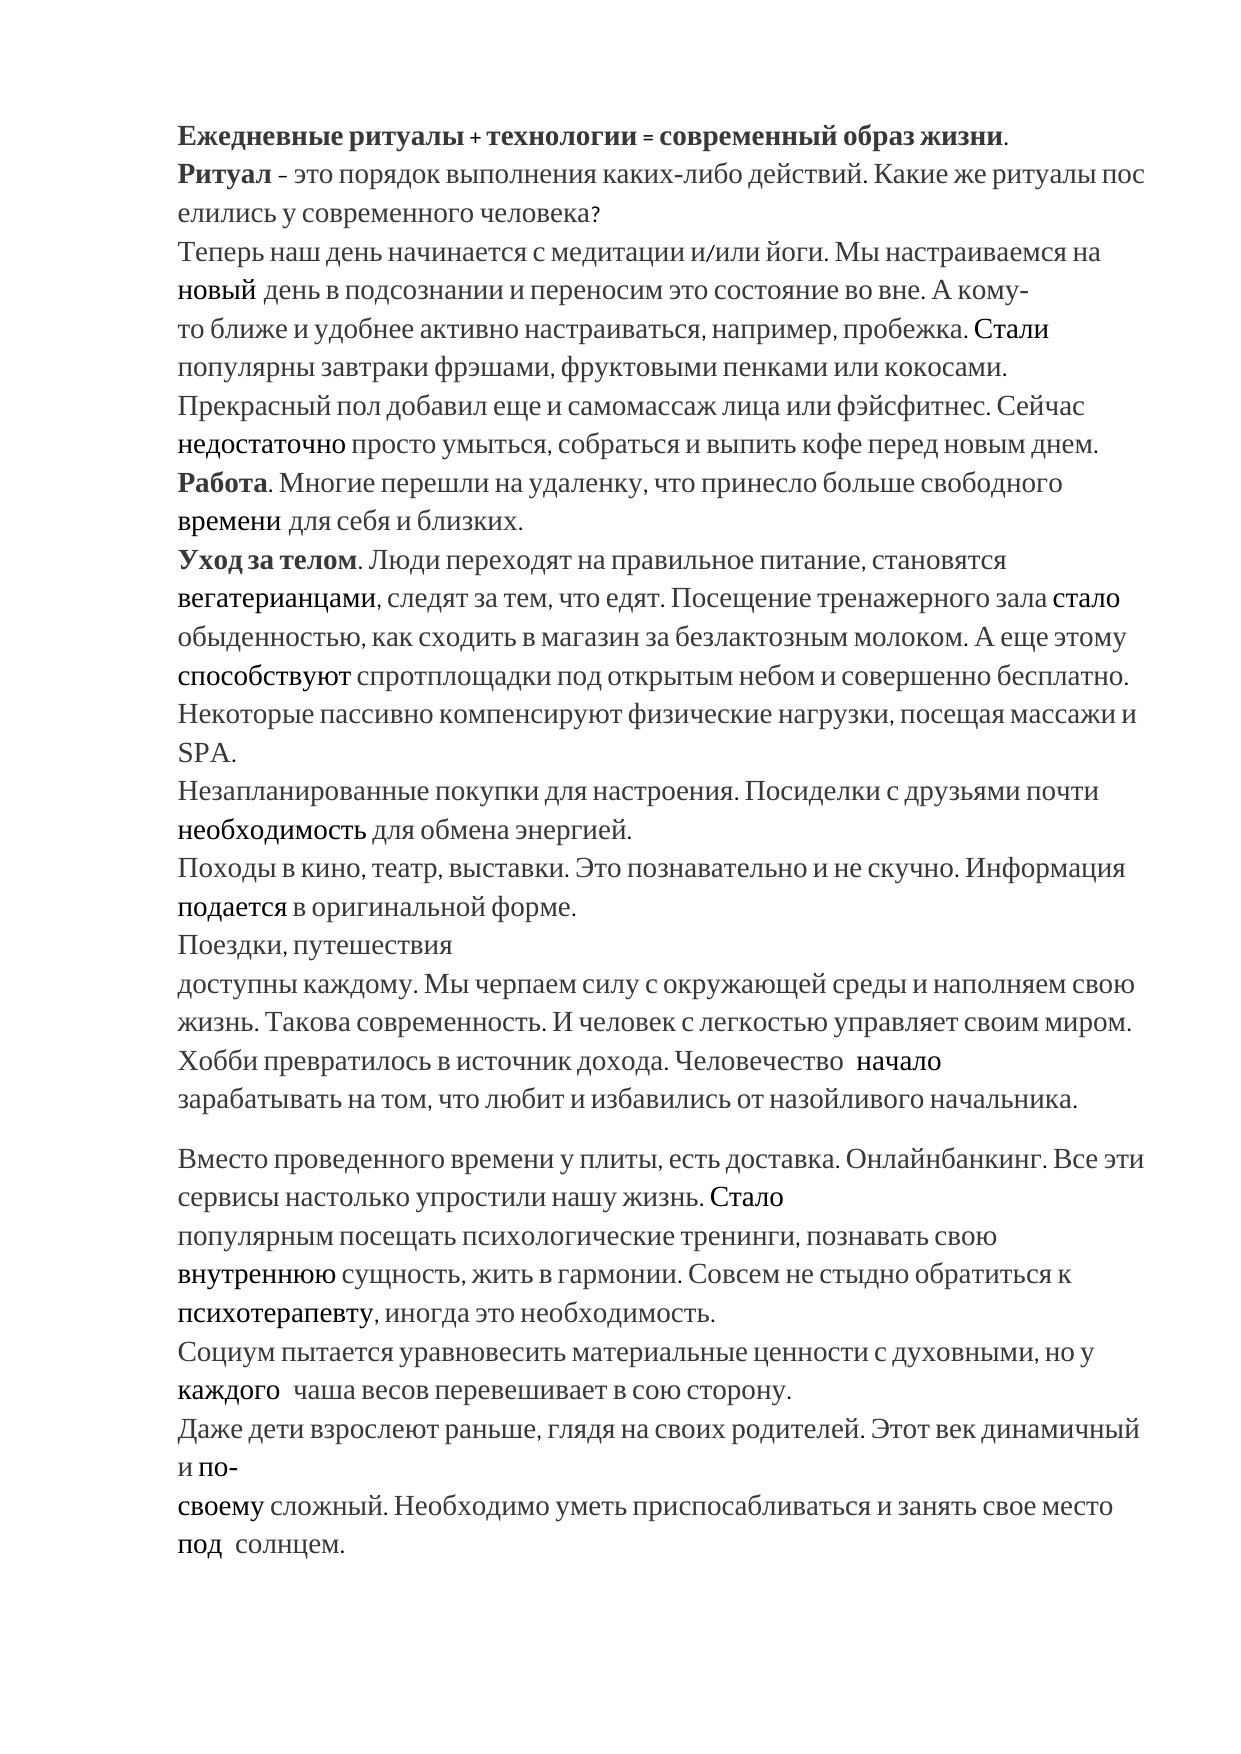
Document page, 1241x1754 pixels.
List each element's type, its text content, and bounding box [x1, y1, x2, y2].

text Вместо проведенного времени у плиты, есть доставка. Онлайнбанкинг. Все эти сервисы настолько упростили нашу жизнь. Стало популярным посещать психологические тренинги, познавать свою внутреннюю сущность, жить в гармонии. Совсем не стыдно обратиться к психотерапевту, иногда это необходимость. Социум пытается уравновесить материальные ценности с духовными, но у каждого чаша весов перевешивает в сою сторону. Даже дети взрослеют раньше, глядя на своих родителей. Этот век динамичный и по-своему сложный. Необходимо уметь приспосабливаться и занять свое место под солнцем. [177, 1141, 1152, 1560]
text Ежедневные ритуалы + технологии = современный образ жизни. Ритуал – это порядок выполнения каких-либо действий. Какие же ритуалы поселились у современного человека? Теперь наш день начинается с медитации и/или йоги. Мы настраиваемся на новый день в подсознании и переносим это состояние во вне. А кому-то ближе и удобнее активно настраиваться, например, пробежка. Стали популярны завтраки фрэшами, фруктовыми пенками или кокосами. Прекрасный пол добавил еще и самомассаж лица или фэйсфитнес. Сейчас недостаточно просто умыться, собраться и выпить кофе перед новым днем. Работа. Многие перешли на удаленку, что принесло больше свободного времени для себя и близких. Уход за телом. Люди переходят на правильное питание, становятся вегатерианцами, следят за тем, что едят. Посещение тренажерного зала стало обыденностью, как сходить в магазин за безлактозным молоком. А еще этому способствуют спротплощадки под открытым небом и совершенно бесплатно. Некоторые пассивно компенсируют физические нагрузки, посещая массажи и SPA. Незапланированные покупки для настроения. Посиделки с друзьями почти необходимость для обмена энергией. Походы в кино, театр, выставки. Это познавательно и не скучно. Информация подается в оригинальной форме. Поездки, путешествия доступны каждому. Мы черпаем силу с окружающей среды и наполняем свою жизнь. Такова современность. И человек с легкостью управляет своим миром. Хобби превратилось в источник дохода. Человечество начало зарабатывать на том, что любит и избавились от назойливого начальника. [177, 118, 1152, 1115]
